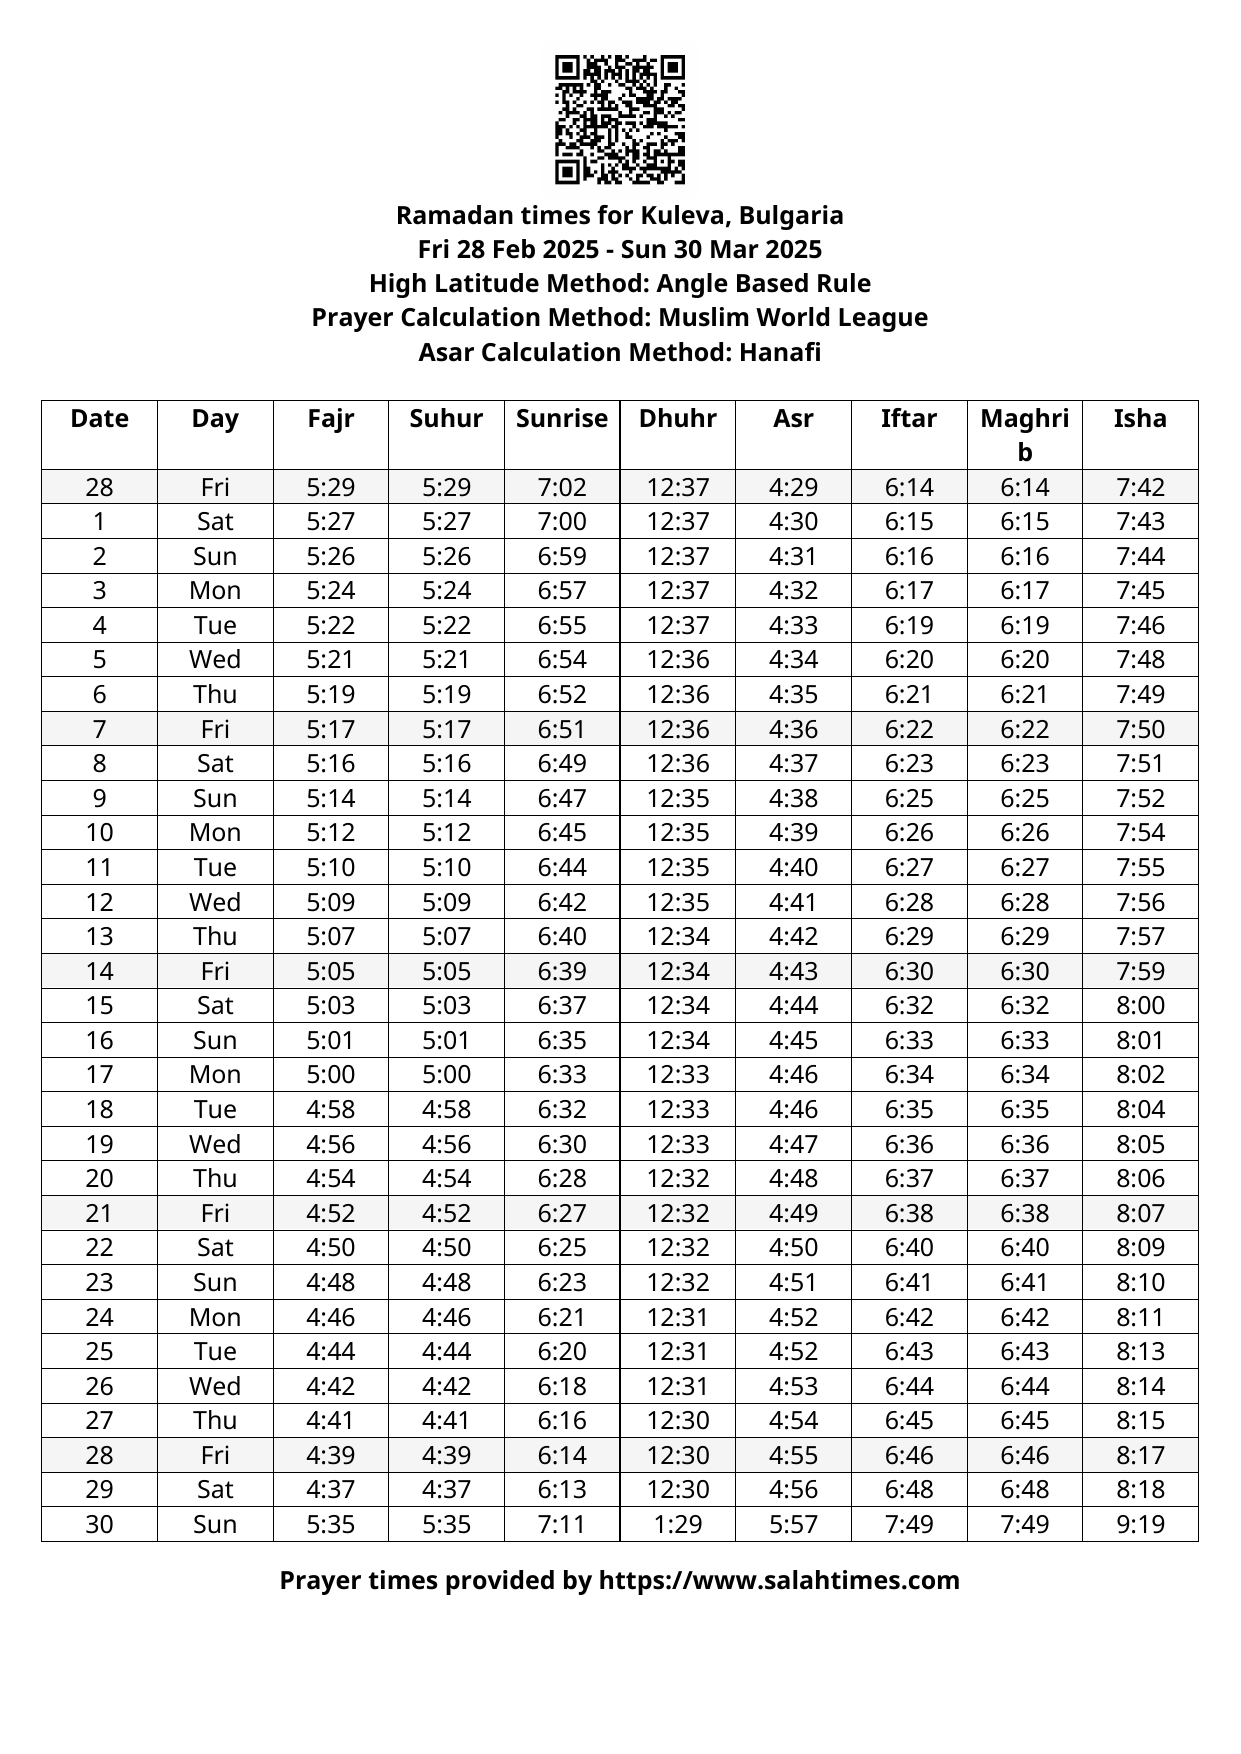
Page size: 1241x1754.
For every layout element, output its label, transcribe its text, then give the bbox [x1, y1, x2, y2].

table_cell Thu [158, 1404, 273, 1437]
table_cell 7:54 [1083, 816, 1198, 849]
table_cell Thu [158, 1161, 273, 1195]
table_cell 4:35 [736, 677, 851, 711]
table_cell Tue [158, 608, 273, 642]
table_cell 5:57 [736, 1507, 851, 1541]
table_header Day [158, 401, 273, 469]
table_cell 6:28 [505, 1161, 619, 1195]
table_cell 5:22 [274, 608, 388, 642]
table_cell 17 [42, 1058, 157, 1091]
table_cell 27 [42, 1404, 157, 1437]
table_cell 4:52 [389, 1196, 504, 1229]
table_cell 5:10 [389, 850, 504, 884]
table_cell 4:54 [389, 1161, 504, 1195]
table_cell Fri [158, 954, 273, 987]
table_cell 6:47 [505, 781, 619, 814]
table_cell 5:21 [389, 643, 504, 676]
table_cell 5:09 [389, 885, 504, 918]
table_cell 6:18 [505, 1369, 619, 1402]
table_cell 4:44 [389, 1334, 504, 1368]
table_cell 7:59 [1083, 954, 1198, 987]
table_cell 26 [42, 1369, 157, 1402]
table_cell 6:23 [852, 746, 967, 780]
table_cell Sun [158, 1023, 273, 1057]
table_cell 6:25 [968, 781, 1082, 814]
table_cell 4:50 [274, 1231, 388, 1264]
table_cell 6:32 [968, 989, 1082, 1022]
table_cell 6:33 [852, 1023, 967, 1057]
table_cell 3 [42, 574, 157, 607]
table_cell 12:31 [621, 1369, 735, 1402]
table_cell 6:45 [852, 1404, 967, 1437]
table_cell 6:37 [852, 1161, 967, 1195]
table_cell 6:59 [505, 539, 619, 572]
table_cell Fri [158, 1438, 273, 1472]
table_cell 6:19 [852, 608, 967, 642]
table_cell 4:32 [736, 574, 851, 607]
table_cell 7:02 [505, 470, 619, 503]
table_cell 6:14 [852, 470, 967, 503]
table_cell 6:48 [968, 1473, 1082, 1506]
table_cell 4:48 [274, 1265, 388, 1299]
table_cell 4:43 [736, 954, 851, 987]
table_cell 6:28 [852, 885, 967, 918]
table_cell Thu [158, 919, 273, 953]
table_cell 4:52 [274, 1196, 388, 1229]
table_cell 6:43 [852, 1334, 967, 1368]
table_cell 4:41 [736, 885, 851, 918]
table_cell 6:41 [968, 1265, 1082, 1299]
table_cell 6:43 [968, 1334, 1082, 1368]
table_cell Sun [158, 781, 273, 814]
table_cell 7:57 [1083, 919, 1198, 953]
table_cell 5:29 [274, 470, 388, 503]
table_cell 4:42 [736, 919, 851, 953]
table_cell 6:45 [968, 1404, 1082, 1437]
table_cell 6:35 [852, 1092, 967, 1126]
table_cell 24 [42, 1300, 157, 1333]
table_cell 4:37 [274, 1473, 388, 1506]
table_cell 28 [42, 470, 157, 503]
table_cell 6:46 [968, 1438, 1082, 1472]
table_cell 8:11 [1083, 1300, 1198, 1333]
table_cell 4:58 [274, 1092, 388, 1126]
table_cell 12:30 [621, 1473, 735, 1506]
table_cell 4:46 [736, 1092, 851, 1126]
table_cell Tue [158, 1092, 273, 1126]
table_cell 7:46 [1083, 608, 1198, 642]
table_cell 12:36 [621, 643, 735, 676]
table_cell 6:30 [968, 954, 1082, 987]
table_cell 5:07 [389, 919, 504, 953]
table_cell 6:30 [505, 1127, 619, 1160]
table_cell 5:00 [389, 1058, 504, 1091]
table_cell 8:14 [1083, 1369, 1198, 1402]
table_cell 12:34 [621, 989, 735, 1022]
table_cell 6:29 [852, 919, 967, 953]
table_header Dhuhr [621, 401, 735, 469]
table_cell 6:17 [968, 574, 1082, 607]
table_cell 4:52 [736, 1334, 851, 1368]
table_cell 6:54 [505, 643, 619, 676]
table_cell Wed [158, 643, 273, 676]
table_cell 7:55 [1083, 850, 1198, 884]
table_cell 6:23 [505, 1265, 619, 1299]
table_cell 6:14 [505, 1438, 619, 1472]
table_cell 18 [42, 1092, 157, 1126]
table_cell 7:56 [1083, 885, 1198, 918]
table_cell 6:44 [852, 1369, 967, 1402]
table_cell 4:46 [389, 1300, 504, 1333]
table_cell 6:32 [852, 989, 967, 1022]
table_cell Tue [158, 850, 273, 884]
table_cell 4:50 [736, 1231, 851, 1264]
table_cell 6:37 [505, 989, 619, 1022]
table_cell 5:26 [274, 539, 388, 572]
table_cell 23 [42, 1265, 157, 1299]
table_cell 7:48 [1083, 643, 1198, 676]
table_cell 5:07 [274, 919, 388, 953]
table_cell 4:51 [736, 1265, 851, 1299]
table_cell 12:36 [621, 746, 735, 780]
table_cell 5:24 [389, 574, 504, 607]
table_cell 4:50 [389, 1231, 504, 1264]
table_cell 8:10 [1083, 1265, 1198, 1299]
table_cell 30 [42, 1507, 157, 1541]
table_cell 4:36 [736, 712, 851, 745]
table_cell 5:19 [389, 677, 504, 711]
table_cell 4:52 [736, 1300, 851, 1333]
table_cell 12:37 [621, 539, 735, 572]
table_cell Mon [158, 574, 273, 607]
table_cell 4:30 [736, 504, 851, 538]
table_cell 5:00 [274, 1058, 388, 1091]
table_cell 12:37 [621, 608, 735, 642]
table_cell 5:05 [274, 954, 388, 987]
table_cell 5:01 [274, 1023, 388, 1057]
table_cell 4:37 [736, 746, 851, 780]
table_cell 12 [42, 885, 157, 918]
table_cell Sat [158, 989, 273, 1022]
table_cell Mon [158, 1300, 273, 1333]
table_cell 11 [42, 850, 157, 884]
table_cell 5 [42, 643, 157, 676]
table_cell 4:53 [736, 1369, 851, 1402]
table_cell 6:22 [968, 712, 1082, 745]
table_header Sunrise [505, 401, 619, 469]
table_cell 5:12 [274, 816, 388, 849]
table_cell 6:16 [852, 539, 967, 572]
table_cell 4:39 [274, 1438, 388, 1472]
table_cell 6:16 [505, 1404, 619, 1437]
table_cell 4:33 [736, 608, 851, 642]
table_cell 5:21 [274, 643, 388, 676]
table_cell 4:42 [389, 1369, 504, 1402]
table_cell 5:27 [274, 504, 388, 538]
table_cell 5:12 [389, 816, 504, 849]
table_cell 4:41 [274, 1404, 388, 1437]
table_cell 7:50 [1083, 712, 1198, 745]
table_cell 12:33 [621, 1058, 735, 1091]
table_cell 12:36 [621, 712, 735, 745]
table_cell 6:46 [852, 1438, 967, 1472]
table_cell 6:21 [505, 1300, 619, 1333]
table_cell 6:20 [968, 643, 1082, 676]
table_cell 6:36 [968, 1127, 1082, 1160]
table_cell 12:35 [621, 816, 735, 849]
table_cell 4:49 [736, 1196, 851, 1229]
table_cell 4:41 [389, 1404, 504, 1437]
table_cell 6:37 [968, 1161, 1082, 1195]
table_cell 6:51 [505, 712, 619, 745]
table_cell 5:05 [389, 954, 504, 987]
table_cell 5:14 [389, 781, 504, 814]
table_cell Fri [158, 470, 273, 503]
text Asar Calculation Method: Hanafi [42, 334, 1198, 368]
table_cell 4:56 [274, 1127, 388, 1160]
table_cell 12:35 [621, 850, 735, 884]
table_cell 12:37 [621, 470, 735, 503]
table_cell 16 [42, 1023, 157, 1057]
table_cell 7 [42, 712, 157, 745]
table_cell 5:27 [389, 504, 504, 538]
table_cell 4:54 [736, 1404, 851, 1437]
table_cell 8:18 [1083, 1473, 1198, 1506]
table_cell 10 [42, 816, 157, 849]
table_cell 4:44 [736, 989, 851, 1022]
text Prayer times provided by https://www.salahtimes.com [42, 1563, 1198, 1597]
table_cell 7:44 [1083, 539, 1198, 572]
table_cell 4:39 [736, 816, 851, 849]
table_cell 6:42 [968, 1300, 1082, 1333]
table_cell 6:55 [505, 608, 619, 642]
table_cell 7:42 [1083, 470, 1198, 503]
table_cell 8 [42, 746, 157, 780]
table_cell 7:51 [1083, 746, 1198, 780]
table_cell 8:00 [1083, 989, 1198, 1022]
table_cell 4:55 [736, 1438, 851, 1472]
table_cell Sun [158, 1265, 273, 1299]
table_cell 12:34 [621, 919, 735, 953]
table_cell 8:01 [1083, 1023, 1198, 1057]
table_header Date [42, 401, 157, 469]
table_cell 12:30 [621, 1404, 735, 1437]
table_cell 6:25 [852, 781, 967, 814]
table_cell 6:25 [505, 1231, 619, 1264]
table_cell 12:35 [621, 885, 735, 918]
table_cell 5:03 [389, 989, 504, 1022]
table_cell 19 [42, 1127, 157, 1160]
table_cell 5:14 [274, 781, 388, 814]
table_cell 5:35 [274, 1507, 388, 1541]
table_cell 6:35 [505, 1023, 619, 1057]
table_cell 4:46 [274, 1300, 388, 1333]
table_cell 12:31 [621, 1300, 735, 1333]
table_cell 6:13 [505, 1473, 619, 1506]
table_cell 6:35 [968, 1092, 1082, 1126]
table_cell 21 [42, 1196, 157, 1229]
table_cell Sat [158, 1473, 273, 1506]
table_cell 7:11 [505, 1507, 619, 1541]
table_cell 1:29 [621, 1507, 735, 1541]
table_cell 6:28 [968, 885, 1082, 918]
table_cell 6:14 [968, 470, 1082, 503]
table_cell 6:33 [968, 1023, 1082, 1057]
table_cell 6:15 [852, 504, 967, 538]
table_header Iftar [852, 401, 967, 469]
table_cell 5:09 [274, 885, 388, 918]
table_header Asr [736, 401, 851, 469]
table_cell 6:30 [852, 954, 967, 987]
table_cell 12:35 [621, 781, 735, 814]
table_cell 6:38 [968, 1196, 1082, 1229]
table_cell 7:49 [1083, 677, 1198, 711]
table_cell 12:33 [621, 1127, 735, 1160]
table_cell 4:40 [736, 850, 851, 884]
table_cell 6:40 [968, 1231, 1082, 1264]
table_cell 5:17 [274, 712, 388, 745]
table_cell 4:37 [389, 1473, 504, 1506]
table_header Isha [1083, 401, 1198, 469]
table_cell 4:31 [736, 539, 851, 572]
table_cell 4:47 [736, 1127, 851, 1160]
table_cell 29 [42, 1473, 157, 1506]
table_cell 7:49 [852, 1507, 967, 1541]
table_cell 6:15 [968, 504, 1082, 538]
table_cell 4:48 [736, 1161, 851, 1195]
table_cell Sat [158, 746, 273, 780]
table_cell 5:03 [274, 989, 388, 1022]
table_header Suhur [389, 401, 504, 469]
table_cell 6 [42, 677, 157, 711]
table_cell 12:32 [621, 1231, 735, 1264]
table_cell Mon [158, 816, 273, 849]
table_cell 1 [42, 504, 157, 538]
table_cell 5:01 [389, 1023, 504, 1057]
table_cell 9 [42, 781, 157, 814]
table_cell 8:09 [1083, 1231, 1198, 1264]
table_cell 6:34 [968, 1058, 1082, 1091]
table_cell 6:45 [505, 816, 619, 849]
table_cell 6:26 [852, 816, 967, 849]
table_cell 7:49 [968, 1507, 1082, 1541]
table_cell 7:00 [505, 504, 619, 538]
table_cell Sat [158, 1231, 273, 1264]
table_cell 6:40 [505, 919, 619, 953]
table_cell 6:44 [505, 850, 619, 884]
table_cell Thu [158, 677, 273, 711]
table_cell 6:20 [852, 643, 967, 676]
table_cell 4:56 [736, 1473, 851, 1506]
table_cell 4:29 [736, 470, 851, 503]
table_cell 6:22 [852, 712, 967, 745]
table_cell 6:16 [968, 539, 1082, 572]
table_cell 6:41 [852, 1265, 967, 1299]
table_cell 2 [42, 539, 157, 572]
table_cell 12:37 [621, 504, 735, 538]
table_cell 12:37 [621, 574, 735, 607]
table_cell Mon [158, 1058, 273, 1091]
table_cell Fri [158, 1196, 273, 1229]
table_cell 8:02 [1083, 1058, 1198, 1091]
table_cell 12:33 [621, 1092, 735, 1126]
table_cell 12:32 [621, 1196, 735, 1229]
table_cell 6:33 [505, 1058, 619, 1091]
table_cell 6:57 [505, 574, 619, 607]
text Fri 28 Feb 2025 - Sun 30 Mar 2025 [42, 232, 1198, 266]
table_cell 4:46 [736, 1058, 851, 1091]
table_cell 12:31 [621, 1334, 735, 1368]
table_cell 12:32 [621, 1161, 735, 1195]
table_cell 8:17 [1083, 1438, 1198, 1472]
table_cell 4:56 [389, 1127, 504, 1160]
table_cell 9:19 [1083, 1507, 1198, 1541]
table_cell 7:45 [1083, 574, 1198, 607]
table_cell 4:58 [389, 1092, 504, 1126]
table_header Fajr [274, 401, 388, 469]
table_cell 6:29 [968, 919, 1082, 953]
table_cell 6:23 [968, 746, 1082, 780]
table_cell 4:39 [389, 1438, 504, 1472]
text Prayer Calculation Method: Muslim World League [42, 300, 1198, 334]
table_cell 28 [42, 1438, 157, 1472]
table_cell 5:19 [274, 677, 388, 711]
table_cell 4:34 [736, 643, 851, 676]
table_cell Tue [158, 1334, 273, 1368]
table_cell 4 [42, 608, 157, 642]
table_cell 5:10 [274, 850, 388, 884]
table_cell 4:54 [274, 1161, 388, 1195]
text High Latitude Method: Angle Based Rule [42, 266, 1198, 300]
table_cell 8:04 [1083, 1092, 1198, 1126]
table_cell 8:05 [1083, 1127, 1198, 1160]
table_cell 12:32 [621, 1265, 735, 1299]
table_cell 6:42 [852, 1300, 967, 1333]
table_cell 4:44 [274, 1334, 388, 1368]
table_cell 5:29 [389, 470, 504, 503]
table_cell 6:20 [505, 1334, 619, 1368]
table_cell 22 [42, 1231, 157, 1264]
picture [542, 41, 699, 198]
table_cell 6:48 [852, 1473, 967, 1506]
table_cell 6:27 [968, 850, 1082, 884]
table_cell 6:36 [852, 1127, 967, 1160]
table_cell 6:21 [968, 677, 1082, 711]
table_cell 20 [42, 1161, 157, 1195]
table_cell 6:21 [852, 677, 967, 711]
table_cell Sat [158, 504, 273, 538]
table_cell 6:49 [505, 746, 619, 780]
table_cell 12:36 [621, 677, 735, 711]
table_cell 8:15 [1083, 1404, 1198, 1437]
table_cell 6:38 [852, 1196, 967, 1229]
table_cell 6:34 [852, 1058, 967, 1091]
table_cell 5:24 [274, 574, 388, 607]
table_cell 4:42 [274, 1369, 388, 1402]
table_cell 5:16 [274, 746, 388, 780]
table_cell Wed [158, 1127, 273, 1160]
table_cell 7:43 [1083, 504, 1198, 538]
table_cell 6:27 [852, 850, 967, 884]
table_cell 5:22 [389, 608, 504, 642]
table_cell Sun [158, 1507, 273, 1541]
table_cell 8:07 [1083, 1196, 1198, 1229]
table_cell 6:40 [852, 1231, 967, 1264]
table_cell 4:38 [736, 781, 851, 814]
table_cell 12:34 [621, 954, 735, 987]
text Ramadan times for Kuleva, Bulgaria [42, 198, 1198, 232]
table_cell 6:39 [505, 954, 619, 987]
table_cell Wed [158, 885, 273, 918]
table_cell 5:16 [389, 746, 504, 780]
table_cell 8:06 [1083, 1161, 1198, 1195]
table_cell 4:48 [389, 1265, 504, 1299]
table_cell Fri [158, 712, 273, 745]
table_cell 6:27 [505, 1196, 619, 1229]
table_cell 6:32 [505, 1092, 619, 1126]
table_cell 5:17 [389, 712, 504, 745]
table_cell 8:13 [1083, 1334, 1198, 1368]
table_cell 6:52 [505, 677, 619, 711]
table_cell 5:35 [389, 1507, 504, 1541]
table_cell 7:52 [1083, 781, 1198, 814]
table_cell 14 [42, 954, 157, 987]
table_cell 13 [42, 919, 157, 953]
table_cell 6:26 [968, 816, 1082, 849]
table_cell Wed [158, 1369, 273, 1402]
table_cell 6:19 [968, 608, 1082, 642]
table_cell 6:17 [852, 574, 967, 607]
table_header Maghrib [968, 401, 1082, 469]
table_cell 4:45 [736, 1023, 851, 1057]
table_cell 5:26 [389, 539, 504, 572]
table_cell 6:44 [968, 1369, 1082, 1402]
table_cell 25 [42, 1334, 157, 1368]
table_cell 15 [42, 989, 157, 1022]
table_cell Sun [158, 539, 273, 572]
table_cell 6:42 [505, 885, 619, 918]
table_cell 12:34 [621, 1023, 735, 1057]
table_cell 12:30 [621, 1438, 735, 1472]
